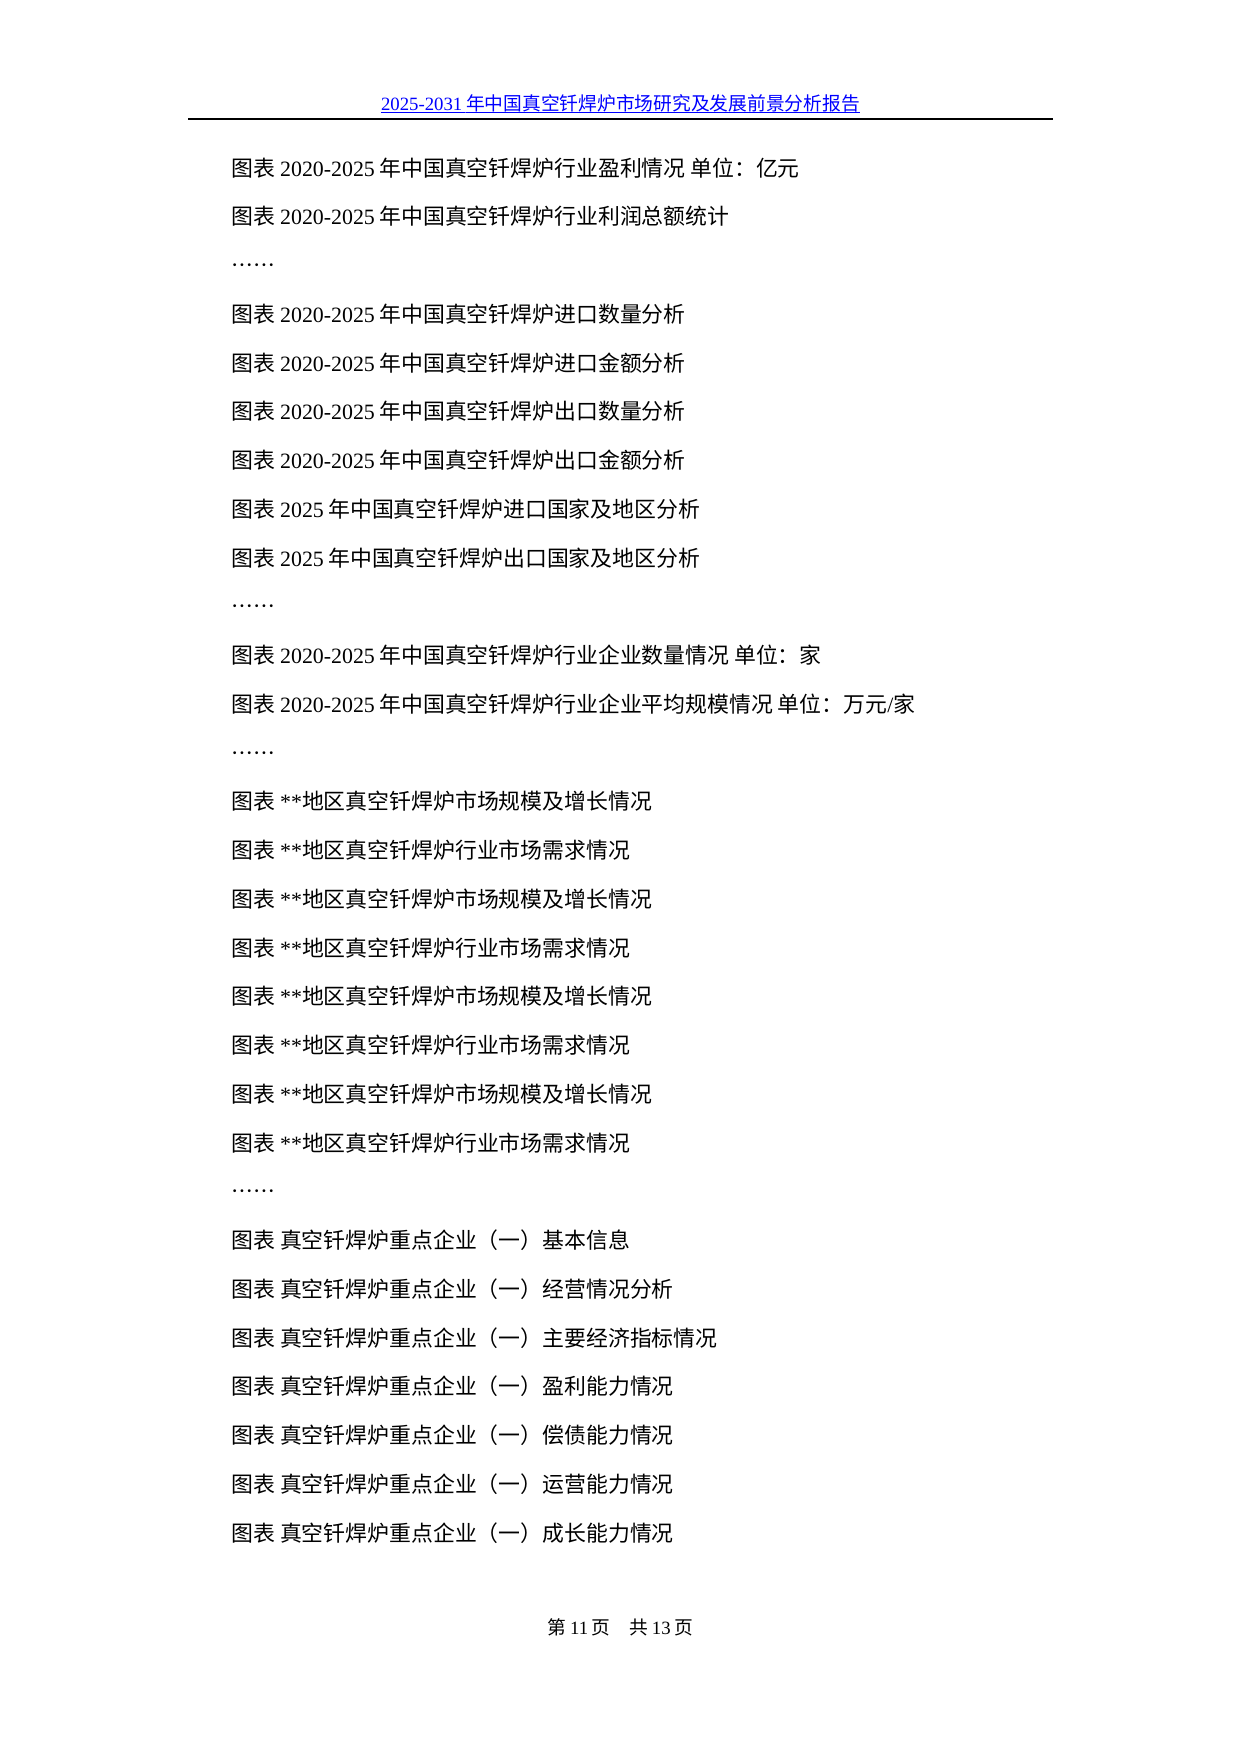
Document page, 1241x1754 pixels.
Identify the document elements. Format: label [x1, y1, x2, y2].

text [187, 150, 1053, 1548]
